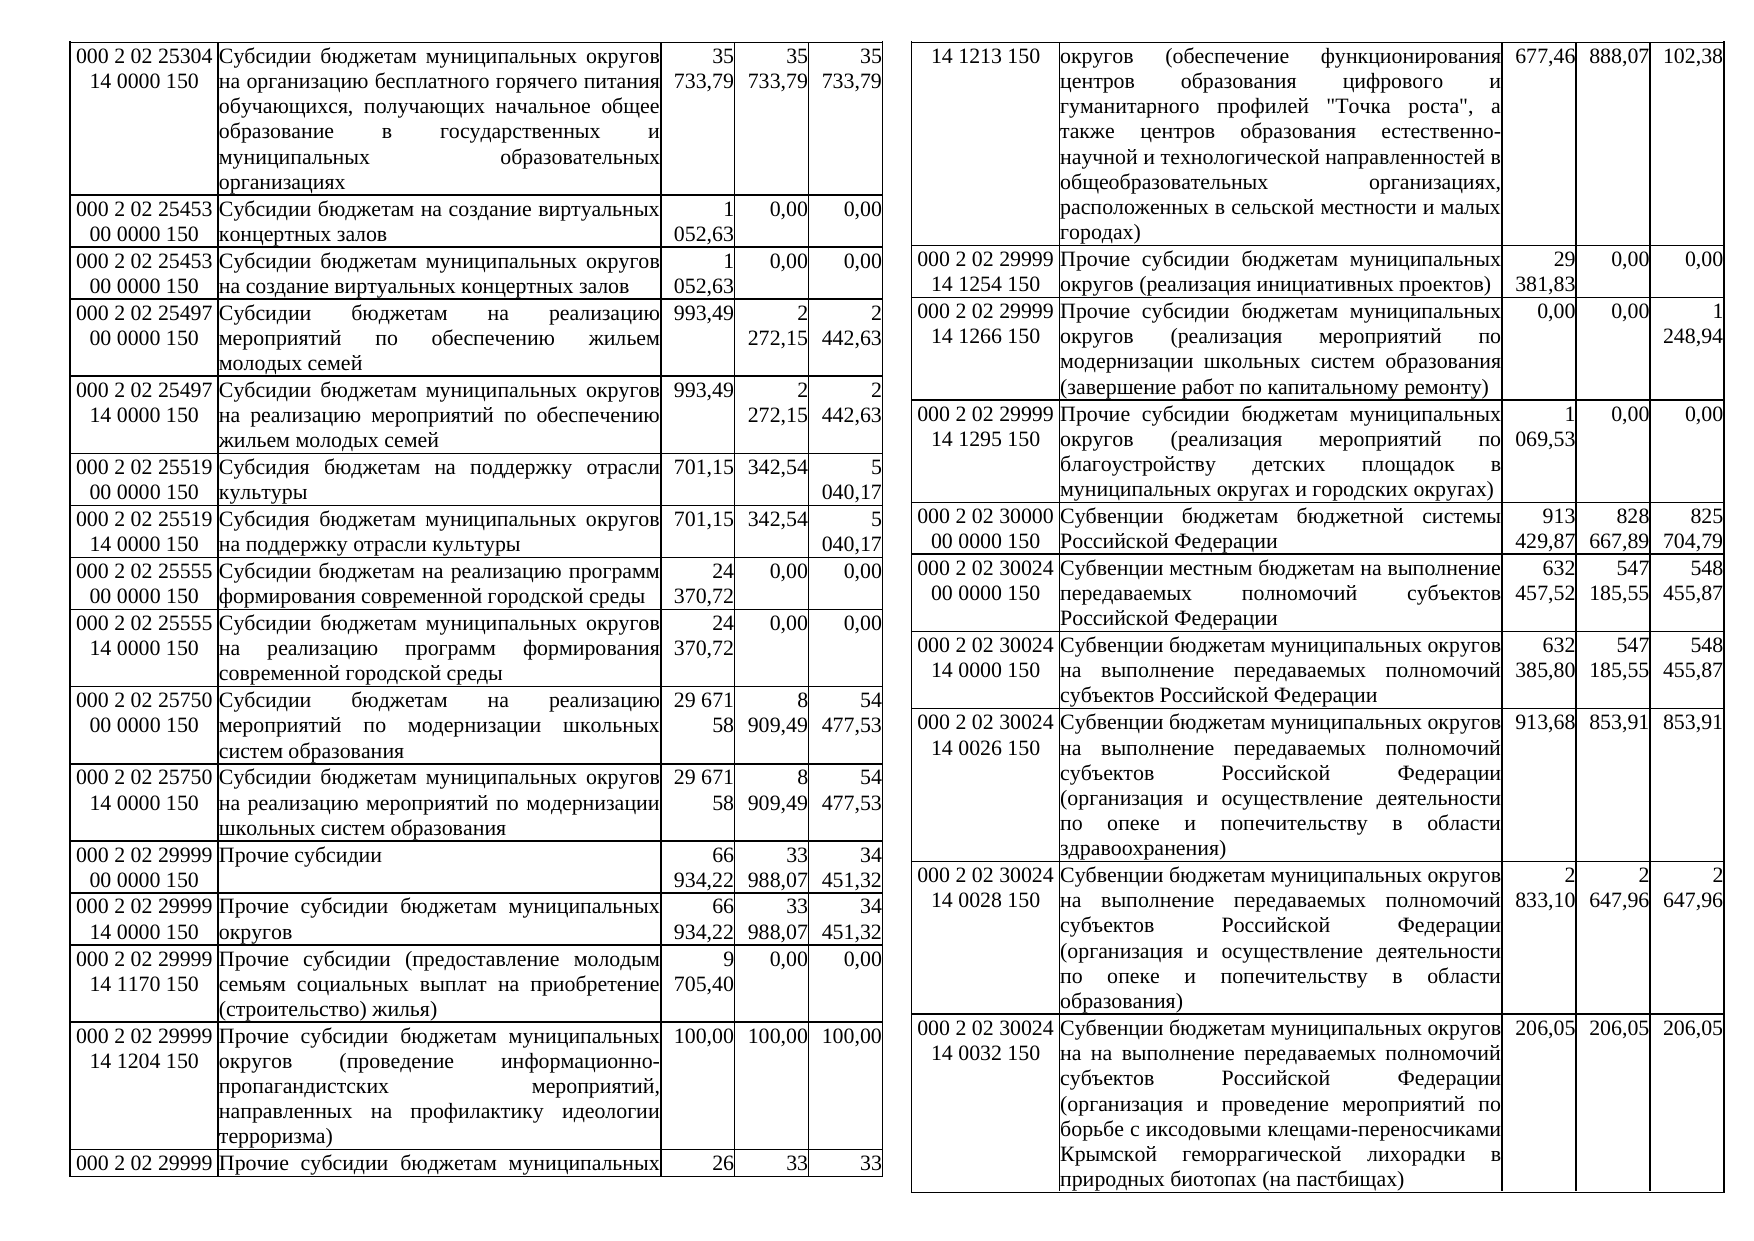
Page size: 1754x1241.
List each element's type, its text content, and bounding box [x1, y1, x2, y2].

table_cell Субсидии бюджетам на реализацию мероприятий по модернизации школьных систем образования [219, 687, 660, 763]
table_cell 0,00 [1651, 246, 1723, 297]
table_cell 5 040,17 [809, 454, 882, 504]
table_cell 26 677,46 [1503, 43, 1575, 244]
table_cell 000 2 02 30024 14 0028 150 [912, 862, 1059, 1013]
table_cell 26 677,46 [662, 1150, 734, 1176]
table_cell 000 2 02 29999 14 1170 150 [71, 946, 217, 1021]
table_cell 2 442,63 [809, 377, 882, 452]
table_cell 0,00 [809, 558, 882, 608]
table_cell 913,68 [1503, 709, 1575, 861]
table_cell 0,00 [735, 610, 808, 686]
table_cell 701,15 [662, 454, 734, 504]
table_cell Субсидия бюджетам муниципальных округов на поддержку отрасли культуры [219, 506, 660, 556]
table_cell 33 888,07 [1577, 43, 1649, 244]
table_cell 33 988,07 [735, 842, 808, 892]
table_cell 54 477,53 [809, 765, 882, 840]
table_cell 34 451,32 [809, 894, 882, 944]
table_cell 000 2 02 29999 14 1266 150 [912, 298, 1059, 399]
table_cell Субвенции бюджетам муниципальных округов на выполнение передаваемых полномочий субъектов Российской Федерации (организация и осуществление деятельности по опеке и попечительству в области здравоохранения) [1060, 709, 1501, 861]
table_cell 000 2 02 29999 14 1295 150 [912, 401, 1059, 501]
table_cell 000 2 02 25555 14 0000 150 [71, 610, 217, 686]
table_cell 000 2 02 25750 00 0000 150 [71, 687, 217, 763]
table_cell 29 381,83 [1503, 246, 1575, 297]
table_cell 0,00 [1651, 401, 1723, 501]
table_cell 993,49 [662, 377, 734, 452]
table_cell 000 2 02 30000 00 0000 150 [912, 503, 1059, 553]
table_cell 0,00 [809, 196, 882, 246]
table_cell 993,49 [662, 300, 734, 375]
table_cell 000 2 02 29999 14 1213 150 [912, 43, 1059, 244]
table_cell 000 2 02 25750 14 0000 150 [71, 765, 217, 840]
table_cell 000 2 02 30024 14 0032 150 [912, 1015, 1059, 1191]
table_cell 33 102,38 [1651, 43, 1723, 244]
table_cell Субвенции бюджетам муниципальных округов на выполнение передаваемых полномочий субъектов Российской Федерации [1060, 632, 1501, 708]
table_cell 000 2 02 25555 00 0000 150 [71, 558, 217, 608]
table_cell 828 667,89 [1577, 503, 1649, 553]
table_cell 000 2 02 30024 14 0000 150 [912, 632, 1059, 708]
table_cell 0,00 [1577, 401, 1649, 501]
table_cell 0,00 [1577, 246, 1649, 297]
table_cell 9 705,40 [662, 946, 734, 1021]
table_cell 2 272,15 [735, 377, 808, 452]
table_cell Субсидии бюджетам муниципальных округов на реализацию программ формирования современной городской среды [219, 610, 660, 686]
table_cell 0,00 [1577, 298, 1649, 399]
table_cell 701,15 [662, 506, 734, 556]
table_cell Прочие субсидии бюджетам муниципальных округов [219, 894, 660, 944]
table_cell 29 671 58 [662, 687, 734, 763]
table_cell 2 442,63 [809, 300, 882, 375]
table_cell 0,00 [735, 946, 808, 1021]
table_cell Прочие субсидии бюджетам муниципальных округов (реализация мероприятий по благоустройству детских площадок в муниципальных округах и городских округах) [1060, 401, 1501, 501]
table_cell 2 833,10 [1503, 862, 1575, 1013]
table_cell 342,54 [735, 506, 808, 556]
table_cell Прочие субсидии бюджетам муниципальных округов (обеспечение функционирования центров образования цифрового и гуманитарного профилей "Точка роста", а также центров образования естественно-научной и технологической направленностей в общеобразовательных организациях, расположенных в сельской местности и малых городах) [1060, 43, 1501, 244]
table_cell 342,54 [735, 454, 808, 504]
table_cell Субсидии бюджетам муниципальных округов на реализацию мероприятий по модернизации школьных систем образования [219, 765, 660, 840]
table_cell 548 455,87 [1651, 555, 1723, 631]
table_cell 33 988,07 [735, 894, 808, 944]
table_cell 1 052,63 [662, 248, 734, 298]
table_cell Субвенции бюджетам муниципальных округов на выполнение передаваемых полномочий субъектов Российской Федерации (организация и осуществление деятельности по опеке и попечительству в области образования) [1060, 862, 1501, 1013]
table_cell 8 909,49 [735, 765, 808, 840]
table_cell 29 671 58 [662, 765, 734, 840]
table_cell 33 888,07 [735, 1150, 808, 1176]
table_cell Субсидии бюджетам муниципальных округов на реализацию мероприятий по обеспечению жильем молодых семей [219, 377, 660, 452]
table_cell 0,00 [809, 248, 882, 298]
table_cell 000 2 02 29999 00 0000 150 [71, 842, 217, 892]
table_cell 000 2 02 30024 14 0026 150 [912, 709, 1059, 861]
table_cell 0,00 [809, 610, 882, 686]
table_cell 0,00 [735, 248, 808, 298]
table_cell Прочие субсидии бюджетам муниципальных округов (проведение информационно-пропагандистских мероприятий, направленных на профилактику идеологии терроризма) [219, 1023, 660, 1149]
table_cell 5 040,17 [809, 506, 882, 556]
table_cell 66 934,22 [662, 894, 734, 944]
table_cell 100,00 [809, 1023, 882, 1149]
table_cell 000 2 02 25497 00 0000 150 [71, 300, 217, 375]
table_cell Субвенции бюджетам муниципальных округов на на выполнение передаваемых полномочий субъектов Российской Федерации (организация и проведение мероприятий по борьбе с иксодовыми клещами-переносчиками Крымской геморрагической лихорадки в природных биотопах (на пастбищах) [1060, 1015, 1501, 1191]
table_cell 853,91 [1577, 709, 1649, 861]
table_cell 913 429,87 [1503, 503, 1575, 553]
table_cell 000 2 02 29999 14 1204 150 [71, 1023, 217, 1149]
table_cell 66 934,22 [662, 842, 734, 892]
table_cell Субсидия бюджетам на поддержку отрасли культуры [219, 454, 660, 504]
table_cell Прочие субсидии бюджетам муниципальных округов (реализация мероприятий по модернизации школьных систем образования (завершение работ по капитальному ремонту) [1060, 298, 1501, 399]
table_cell 632 385,80 [1503, 632, 1575, 708]
table_cell 000 2 02 25453 00 0000 150 [71, 248, 217, 298]
table_cell 54 477,53 [809, 687, 882, 763]
table_cell 547 185,55 [1577, 555, 1649, 631]
table_cell 34 451,32 [809, 842, 882, 892]
table_cell 000 2 02 29999 14 0000 150 [71, 894, 217, 944]
table_cell Субсидии бюджетам муниципальных округов на создание виртуальных концертных залов [219, 248, 660, 298]
table_cell 24 370,72 [662, 558, 734, 608]
table_cell 8 909,49 [735, 687, 808, 763]
table_cell 0,00 [735, 558, 808, 608]
table_cell 000 2 02 29999 14 1213 150 [71, 1150, 217, 1176]
table_cell 35 733,79 [809, 43, 882, 194]
table_cell 000 2 02 30024 00 0000 150 [912, 555, 1059, 631]
table_cell 000 2 02 25453 00 0000 150 [71, 196, 217, 246]
table_cell Субсидии бюджетам на реализацию мероприятий по обеспечению жильем молодых семей [219, 300, 660, 375]
table_cell 000 2 02 25304 14 0000 150 [71, 43, 217, 194]
table_cell 000 2 02 25519 00 0000 150 [71, 454, 217, 504]
table_cell 206,05 [1577, 1015, 1649, 1191]
table_cell 0,00 [1503, 298, 1575, 399]
table_cell Субсидии бюджетам на создание виртуальных концертных залов [219, 196, 660, 246]
table_cell 825 704,79 [1651, 503, 1723, 553]
table_cell 206,05 [1503, 1015, 1575, 1191]
table_cell 853,91 [1651, 709, 1723, 861]
table_cell 2 647,96 [1651, 862, 1723, 1013]
table_cell 35 733,79 [662, 43, 734, 194]
table_cell 1 069,53 [1503, 401, 1575, 501]
table_cell Прочие субсидии (предоставление молодым семьям социальных выплат на приобретение (строительство) жилья) [219, 946, 660, 1021]
table_cell 206,05 [1651, 1015, 1723, 1191]
table_cell 100,00 [735, 1023, 808, 1149]
table_cell 35 733,79 [735, 43, 808, 194]
table_cell 1 248,94 [1651, 298, 1723, 399]
table_cell 000 2 02 25519 14 0000 150 [71, 506, 217, 556]
table_cell 547 185,55 [1577, 632, 1649, 708]
table_cell 548 455,87 [1651, 632, 1723, 708]
table_cell 2 647,96 [1577, 862, 1649, 1013]
table_cell 33 102,38 [809, 1150, 882, 1176]
table_cell Субсидии бюджетам муниципальных округов на организацию бесплатного горячего питания обучающихся, получающих начальное общее образование в государственных и муниципальных образовательных организациях [219, 43, 660, 194]
table_cell 2 272,15 [735, 300, 808, 375]
table_cell 100,00 [662, 1023, 734, 1149]
table_cell Субвенции бюджетам бюджетной системы Российской Федерации [1060, 503, 1501, 553]
table_cell 1 052,63 [662, 196, 734, 246]
table_cell Субвенции местным бюджетам на выполнение передаваемых полномочий субъектов Российской Федерации [1060, 555, 1501, 631]
table_cell Прочие субсидии [219, 842, 660, 892]
table_cell 000 2 02 29999 14 1254 150 [912, 246, 1059, 297]
table_cell 24 370,72 [662, 610, 734, 686]
table_cell 632 457,52 [1503, 555, 1575, 631]
table_cell 0,00 [809, 946, 882, 1021]
table_cell 0,00 [735, 196, 808, 246]
table_cell 000 2 02 25497 14 0000 150 [71, 377, 217, 452]
table_cell Прочие субсидии бюджетам муниципальных округов (реализация инициативных проектов) [1060, 246, 1501, 297]
table_cell Субсидии бюджетам на реализацию программ формирования современной городской среды [219, 558, 660, 608]
